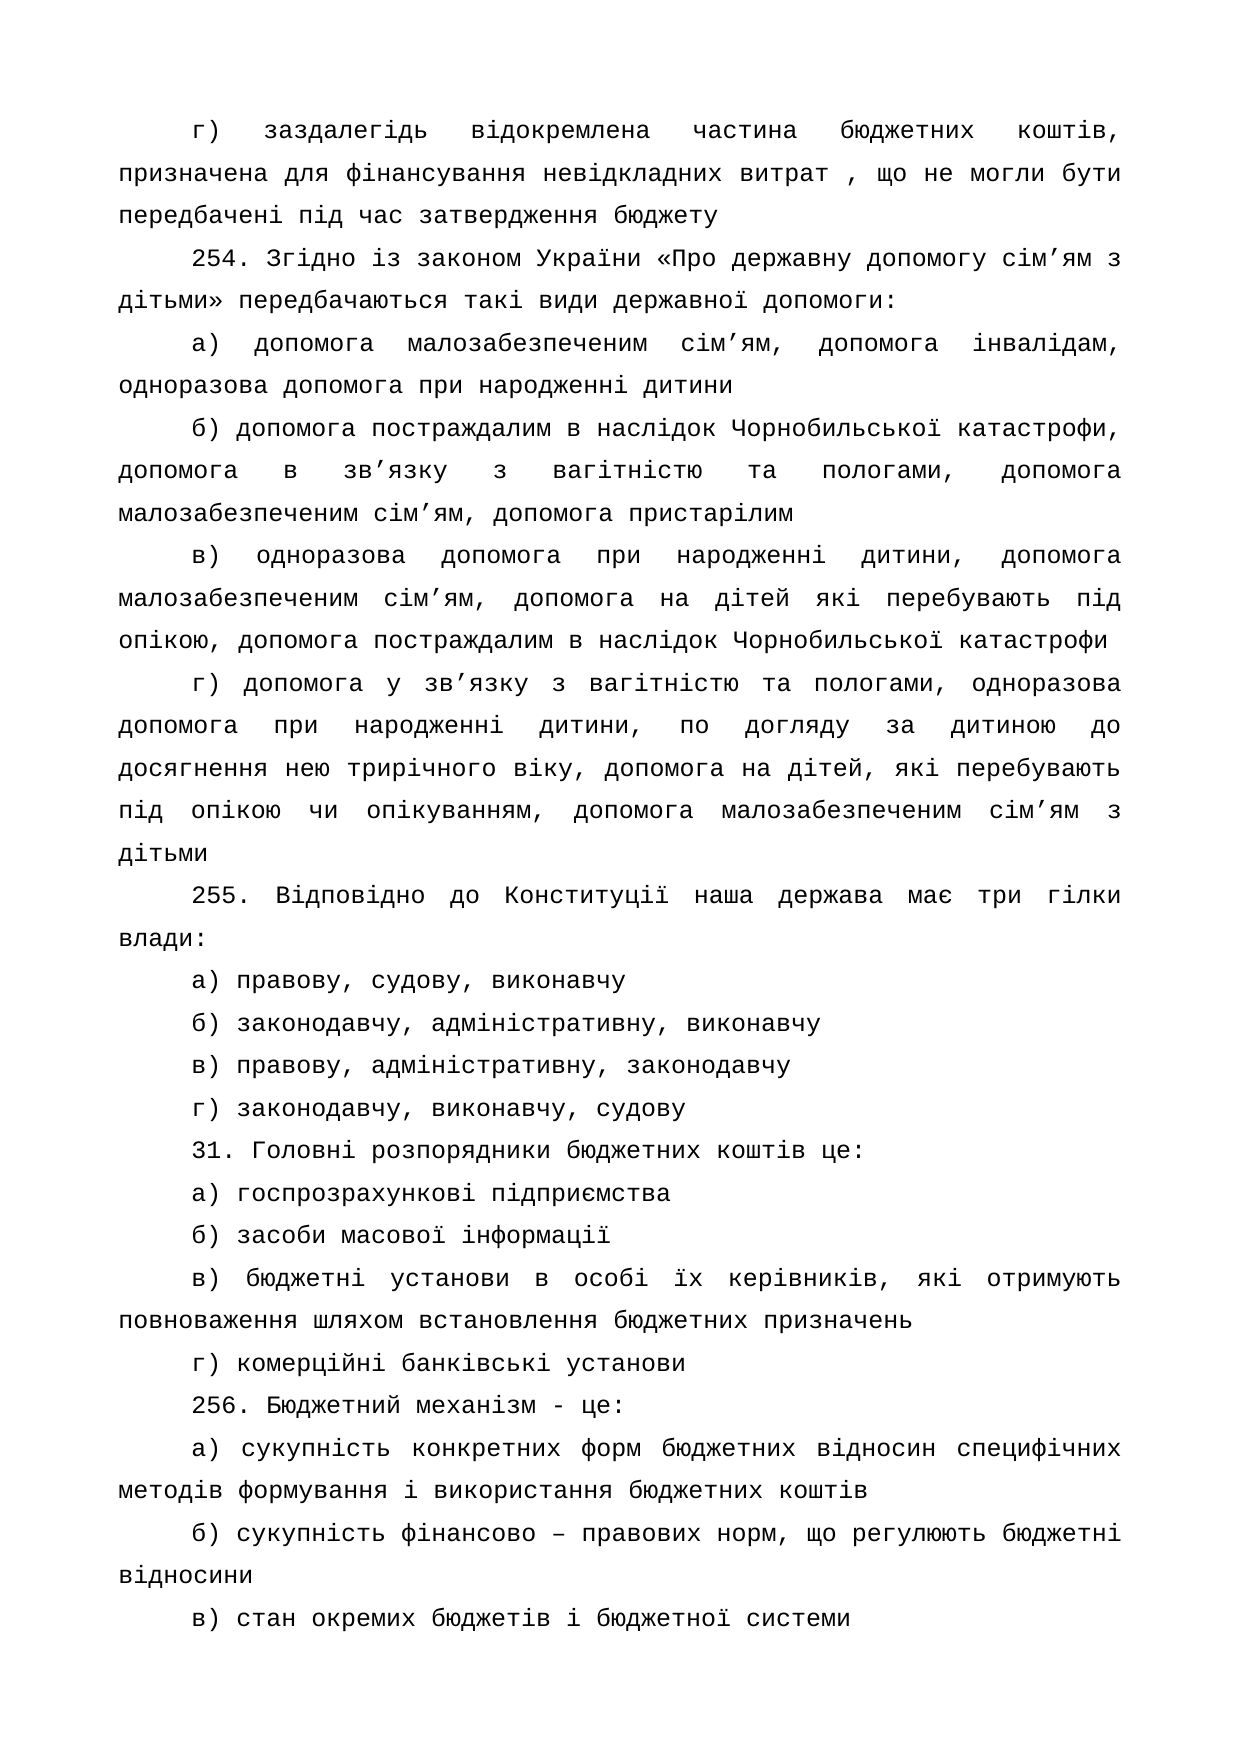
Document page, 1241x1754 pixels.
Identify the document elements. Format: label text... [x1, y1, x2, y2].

text а) госпрозрахункові підприємства [118, 1181, 1122, 1209]
text г) законодавчу, виконавчу, судову [118, 1096, 1122, 1124]
text 31. Головні розпорядники бюджетних коштів це: [118, 1138, 1122, 1166]
text в) бюджетні установи в особі їх керівників, які отримують повноваження шляхом встановлення бюджетних призначень [118, 1266, 1122, 1336]
text б) законодавчу, адміністративну, виконавчу [118, 1011, 1122, 1039]
text а) допомога малозабезпеченим сім’ям, допомога інвалідам, одноразова допомога при народженні дитини [118, 331, 1122, 401]
text б) засоби масової інформації [118, 1223, 1122, 1251]
text 255. Відповідно до Конституції наша держава має три гілки влади: [118, 883, 1122, 954]
text в) стан окремих бюджетів і бюджетної системи [118, 1606, 1122, 1634]
text б) допомога постраждалим в наслідок Чорнобильської катастрофи, допомога в зв’язку з вагітністю та пологами, допомога малозабезпеченим сім’ям, допомога пристарілим [118, 416, 1122, 529]
text в) правову, адміністративну, законодавчу [118, 1053, 1122, 1081]
text г) допомога у зв’язку з вагітністю та пологами, одноразова допомога при народженні дитини, по догляду за дитиною до досягнення нею трирічного віку, допомога на дітей, які перебувають під опікою чи опікуванням, допомога малозабезпеченим сім’ям з дітьми [118, 671, 1122, 869]
text 256. Бюджетний механізм - це: [118, 1393, 1122, 1421]
text в) одноразова допомога при народженні дитини, допомога малозабезпеченим сім’ям, допомога на дітей які перебувають під опікою, допомога постраждалим в наслідок Чорнобильської катастрофи [118, 543, 1122, 656]
text а) сукупність конкретних форм бюджетних відносин специфічних методів формування і використання бюджетних коштів [118, 1436, 1122, 1506]
text г) комерційні банківські установи [118, 1351, 1122, 1379]
text 254. Згідно із законом України «Про державну допомогу сім’ям з дітьми» передбачаються такі види державної допомоги: [118, 246, 1122, 316]
text б) сукупність фінансово – правових норм, що регулюють бюджетні відносини [118, 1521, 1122, 1591]
text а) правову, судову, виконавчу [118, 968, 1122, 996]
text г) заздалегідь відокремлена частина бюджетних коштів, призначена для фінансування невідкладних витрат , що не могли бути передбачені під час затвердження бюджету [118, 118, 1122, 231]
